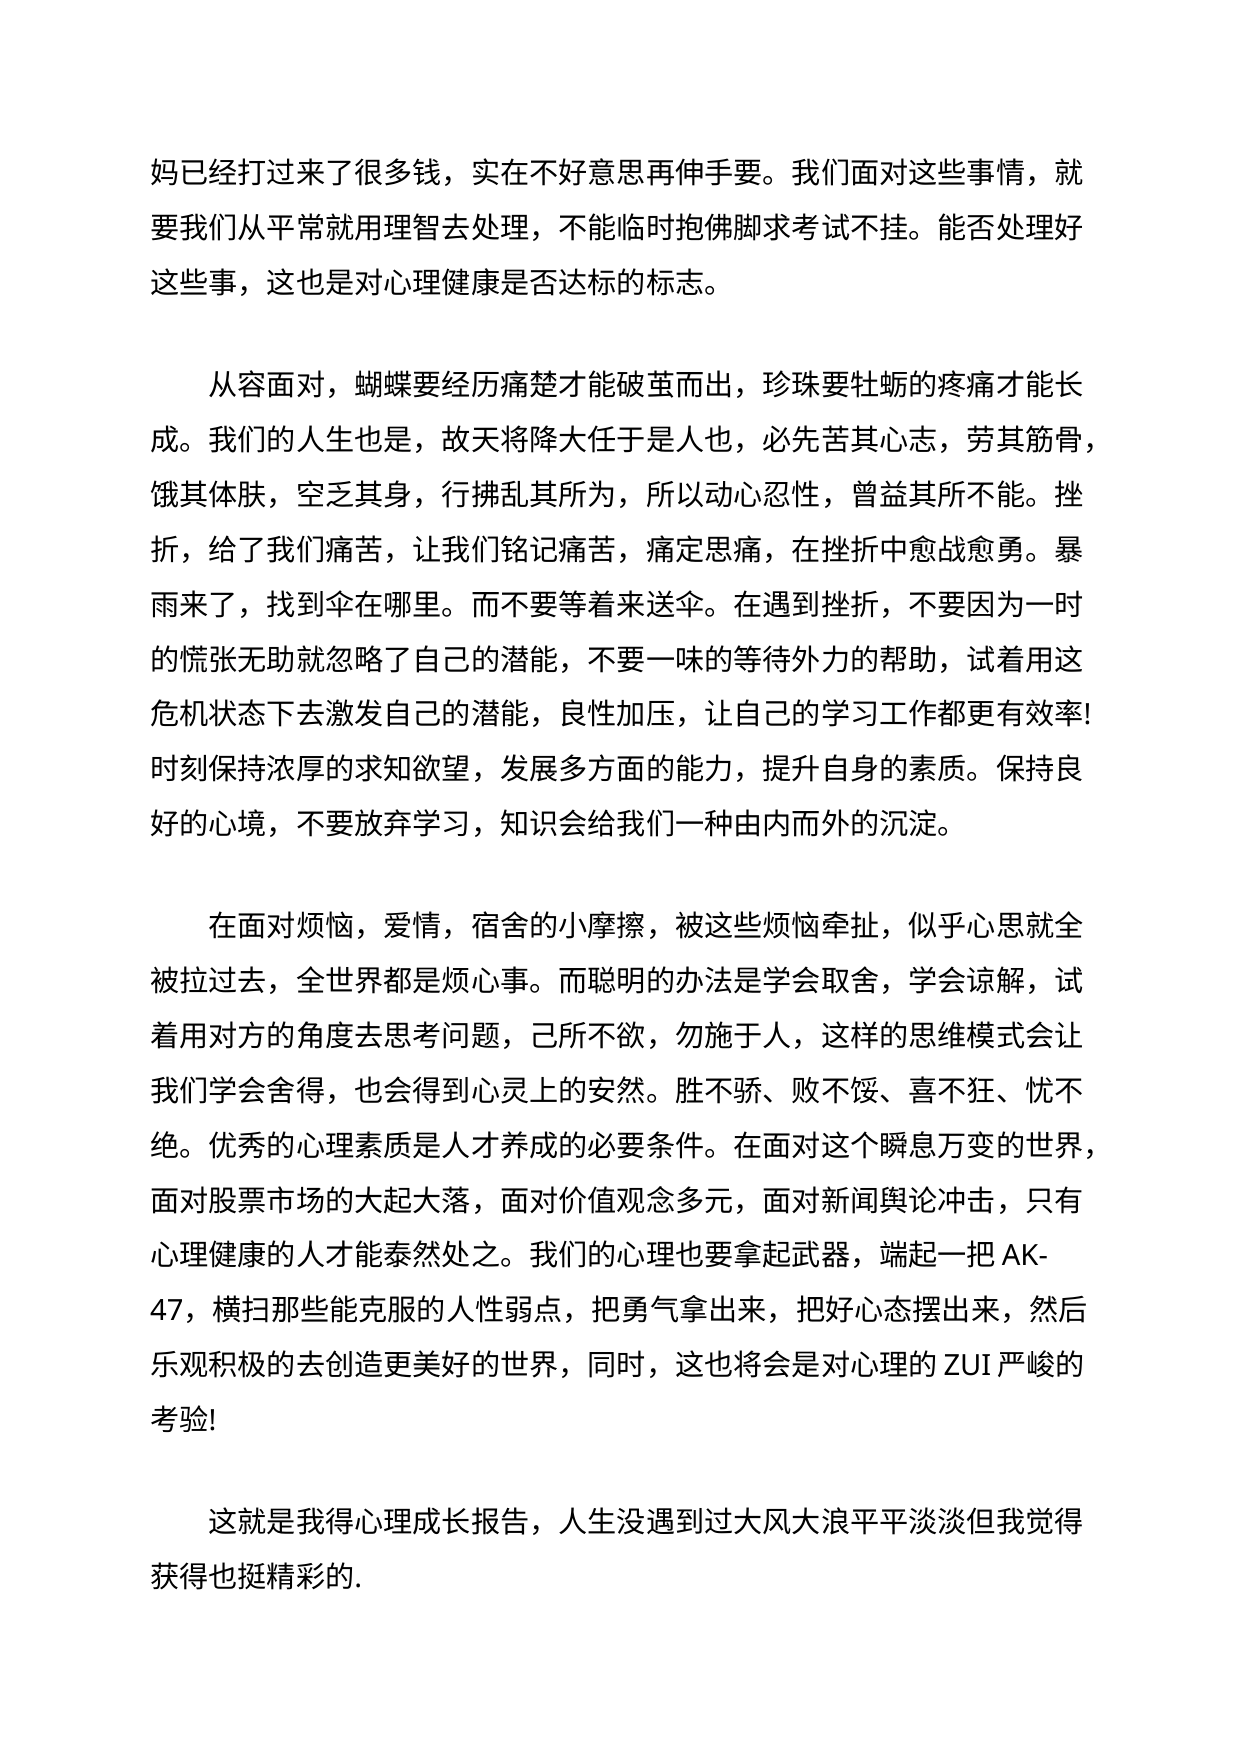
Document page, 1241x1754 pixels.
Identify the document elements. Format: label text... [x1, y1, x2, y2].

text 在面对烦恼，爱情，宿舍的小摩擦，被这些烦恼牵扯，似乎心思就全被拉过去，全世界都是烦心事。而聪明的办法是学会取舍，学会谅解，试着用对方的角度去思考问题，己所不欲，勿施于人，这样的思维模式会让我们学会舍得，也会得到心灵上的安然。胜不骄、败不馁、喜不狂、忧不绝。优秀的心理素质是人才养成的必要条件。在面对这个瞬息万变的世界，面对股票市场的大起大落，面对价值观念多元，面对新闻舆论冲击，只有心理健康的人才能泰然处之。我们的心理也要拿起武器，端起一把AK-47，横扫那些能克服的人性弱点，把勇气拿出来，把好心态摆出来，然后乐观积极的去创造更美好的世界，同时，这也将会是对心理的ZUI严峻的考验! [150, 903, 1090, 1439]
text 这就是我得心理成长报告，人生没遇到过大风大浪平平淡淡但我觉得获得也挺精彩的. [150, 1499, 1090, 1596]
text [150, 150, 1090, 302]
text 从容面对，蝴蝶要经历痛楚才能破茧而出，珍珠要牡蛎的疼痛才能长成。我们的人生也是，故天将降大任于是人也，必先苦其心志，劳其筋骨，饿其体肤，空乏其身，行拂乱其所为，所以动心忍性，曾益其所不能。挫折，给了我们痛苦，让我们铭记痛苦，痛定思痛，在挫折中愈战愈勇。暴雨来了，找到伞在哪里。而不要等着来送伞。在遇到挫折，不要因为一时的慌张无助就忽略了自己的潜能，不要一味的等待外力的帮助，试着用这危机状态下去激发自己的潜能，良性加压，让自己的学习工作都更有效率!时刻保持浓厚的求知欲望，发展多方面的能力，提升自身的素质。保持良好的心境，不要放弃学习，知识会给我们一种由内而外的沉淀。 [150, 362, 1090, 843]
